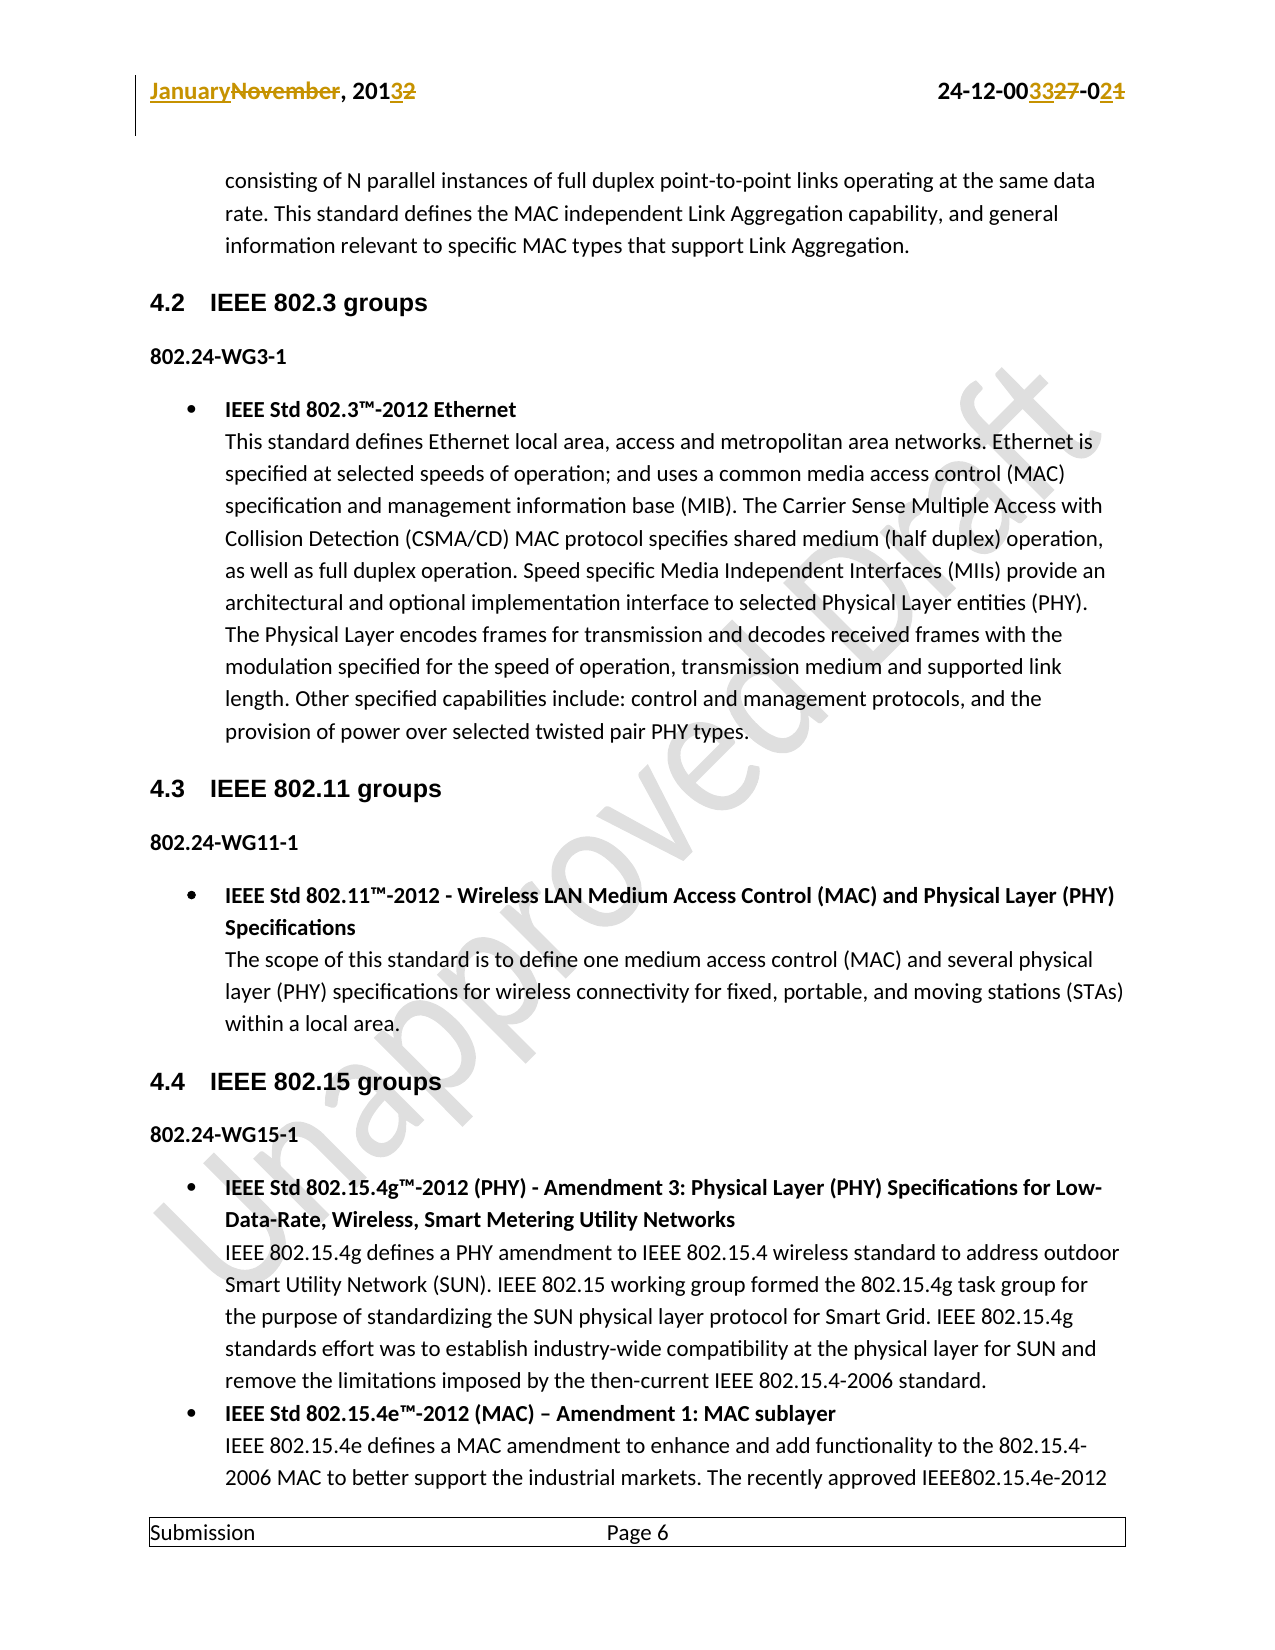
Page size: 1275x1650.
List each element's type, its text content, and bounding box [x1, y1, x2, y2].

text 802.24-WG3-1 [150, 342, 1125, 370]
subtitle IEEE 802.3 groups [150, 288, 1125, 317]
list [187, 1399, 1125, 1491]
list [187, 167, 1125, 259]
subtitle IEEE 802.11 groups [150, 774, 1125, 803]
subtitle IEEE 802.15 groups [150, 1067, 1125, 1095]
list IEEE Std 802.11™-2012 - Wireless LAN Medium Access Control (MAC) and Physical Layer (PHY) Specifications The scope of this standard is to define one medium access control (MAC) and several physical layer (PHY) specifications for wireless connectivity for fixed, portable, and moving stations (STAs) within a local area. [187, 881, 1125, 1037]
text 802.24-WG11-1 [150, 828, 1125, 856]
list IEEE Std 802.3™-2012 Ethernet This standard defines Ethernet local area, access and metropolitan area networks. Ethernet is specified at selected speeds of operation; and uses a common media access control (MAC) specification and management information base (MIB). The Carrier Sense Multiple Access with Collision Detection (CSMA/CD) MAC protocol specifies shared medium (half duplex) operation, as well as full duplex operation. Speed specific Media Independent Interfaces (MIIs) provide an architectural and optional implementation interface to selected Physical Layer entities (PHY). The Physical Layer encodes frames for transmission and decodes received frames with the modulation specified for the speed of operation, transmission medium and supported link length. Other specified capabilities include: control and management protocols, and the provision of power over selected twisted pair PHY types. [187, 395, 1125, 745]
text 802.24-WG15-1 [150, 1120, 1125, 1148]
